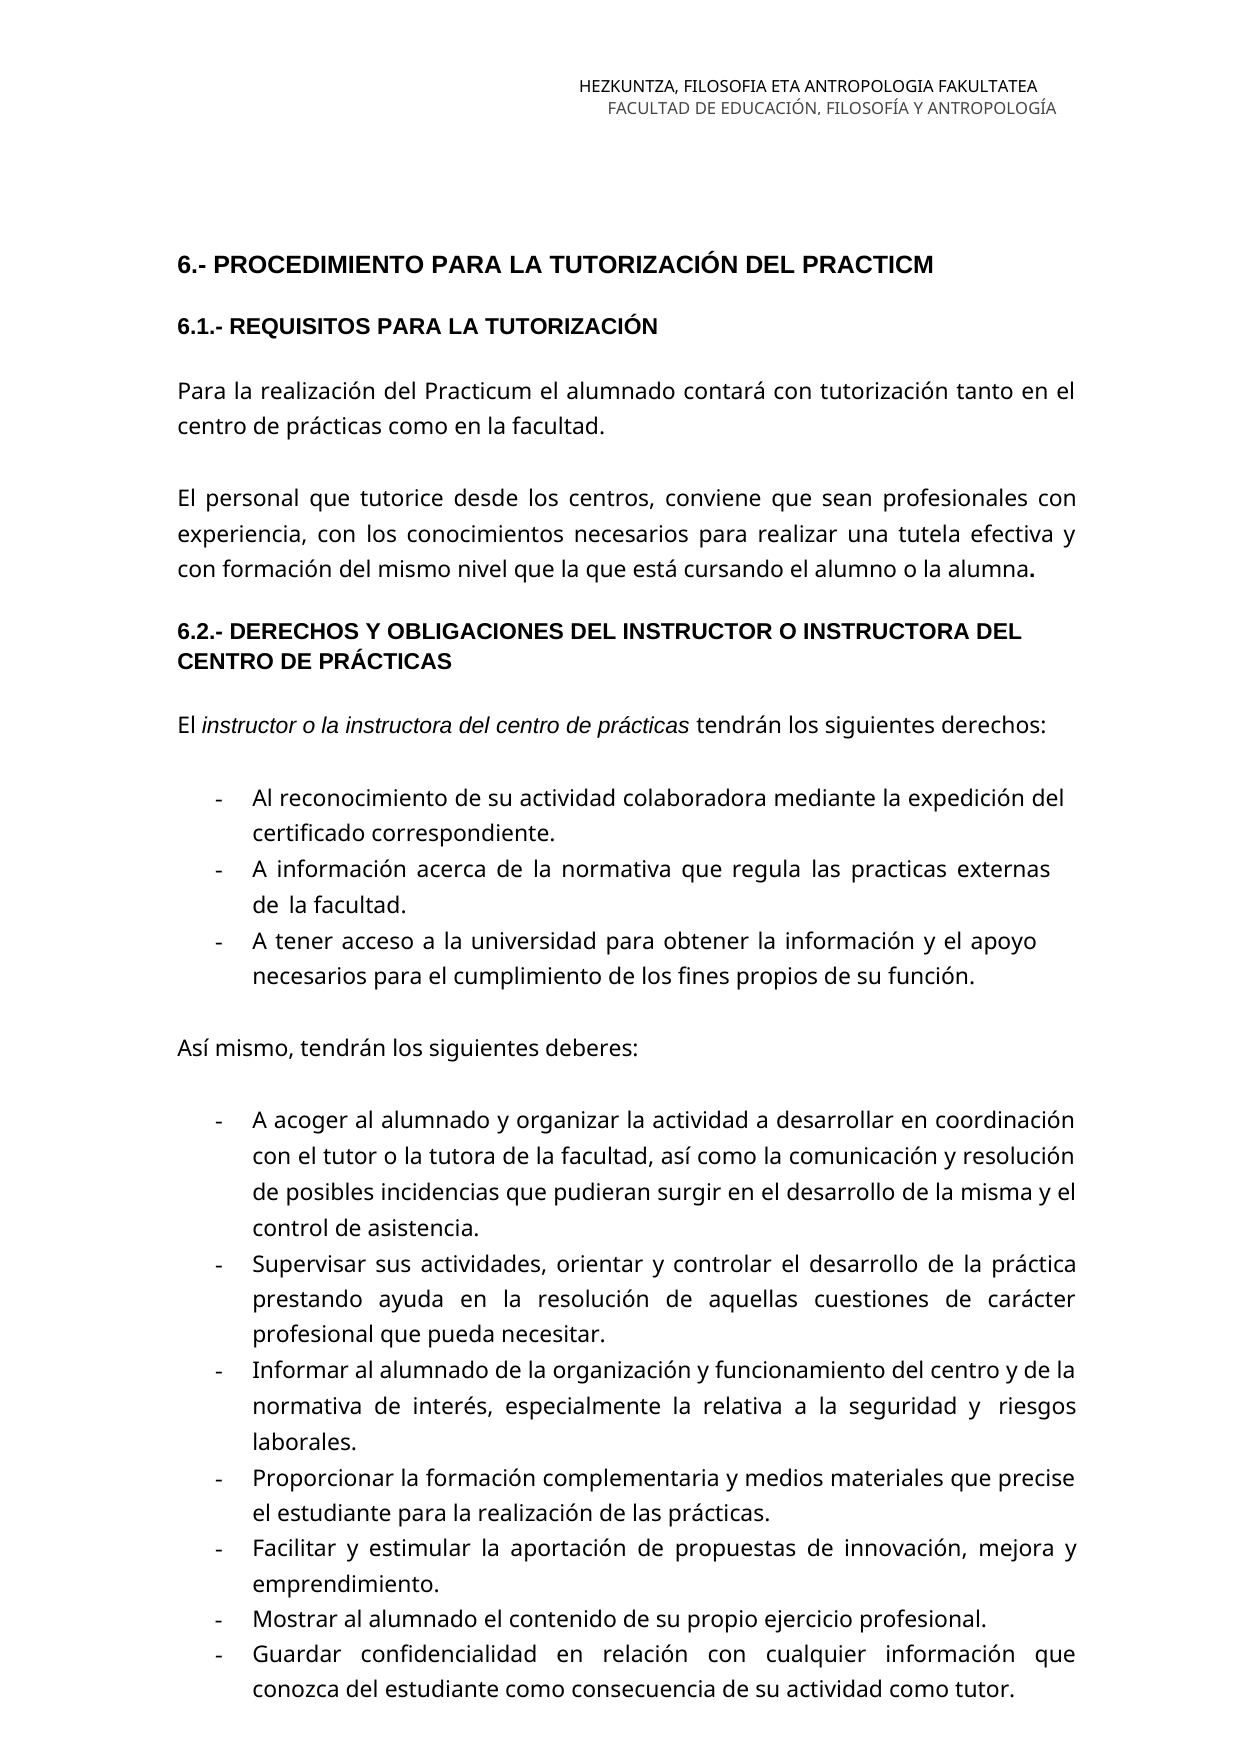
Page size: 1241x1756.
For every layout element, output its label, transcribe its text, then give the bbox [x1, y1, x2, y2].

subtitle 6.1.- REQUISITOS PARA LA TUTORIZACIÓN [177, 313, 1136, 339]
list A tener acceso a la universidad para obtener la información y el apoyo necesarios para el cumplimiento de los fines propios de su función. [215, 925, 1076, 991]
list Facilitar y estimular la aportación de propuestas de innovación, mejora y emprendimiento. [215, 1532, 1077, 1599]
list Proporcionar la formación complementaria y medios materiales que precise el estudiante para la realización de las prácticas. [215, 1462, 1076, 1528]
subtitle 6.- PROCEDIMIENTO PARA LA TUTORIZACIÓN DEL PRACTICM [177, 250, 1136, 279]
list Al reconocimiento de su actividad colaboradora mediante la expedición del certificado correspondiente. [215, 782, 1077, 848]
subtitle 6.2.- DERECHOS Y OBLIGACIONES DEL INSTRUCTOR O INSTRUCTORA DEL CENTRO DE PRÁCTICAS [177, 618, 1025, 674]
list A información acerca de la normativa que regula las practicas externas de la facultad. [215, 853, 1076, 920]
text El personal que tutorice desde los centros, conviene que sean profesionales con experiencia, con los conocimientos necesarios para realizar una tutela efectiva y con formación del mismo nivel que la que está cursando el alumno o la alumna. [177, 482, 1077, 584]
list A acoger al alumnado y organizar la actividad a desarrollar en coordinación con el tutor o la tutora de la facultad, así como la comunicación y resolución de posibles incidencias que pudieran surgir en el desarrollo de la misma y el control de asistencia. [215, 1104, 1077, 1243]
list Supervisar sus actividades, orientar y controlar el desarrollo de la práctica prestando ayuda en la resolución de aquellas cuestiones de carácter profesional que pueda necesitar. [215, 1248, 1077, 1349]
list Mostrar al alumnado el contenido de su propio ejercicio profesional. [214, 1603, 1136, 1634]
text El instructor o la instructora del centro de prácticas tendrán los siguientes derechos: [177, 709, 1136, 741]
list Informar al alumnado de la organización y funcionamiento del centro y de la normativa de interés, especialmente la relativa a la seguridad y riesgos laborales. [215, 1354, 1077, 1457]
text Para la realización del Practicum el alumnado contará con tutorización tanto en el centro de prácticas como en la facultad. [177, 375, 1077, 441]
text Así mismo, tendrán los siguientes deberes: [177, 1032, 1136, 1063]
list Guardar confidencialidad en relación con cualquier información que conozca del estudiante como consecuencia de su actividad como tutor. [215, 1638, 1076, 1704]
